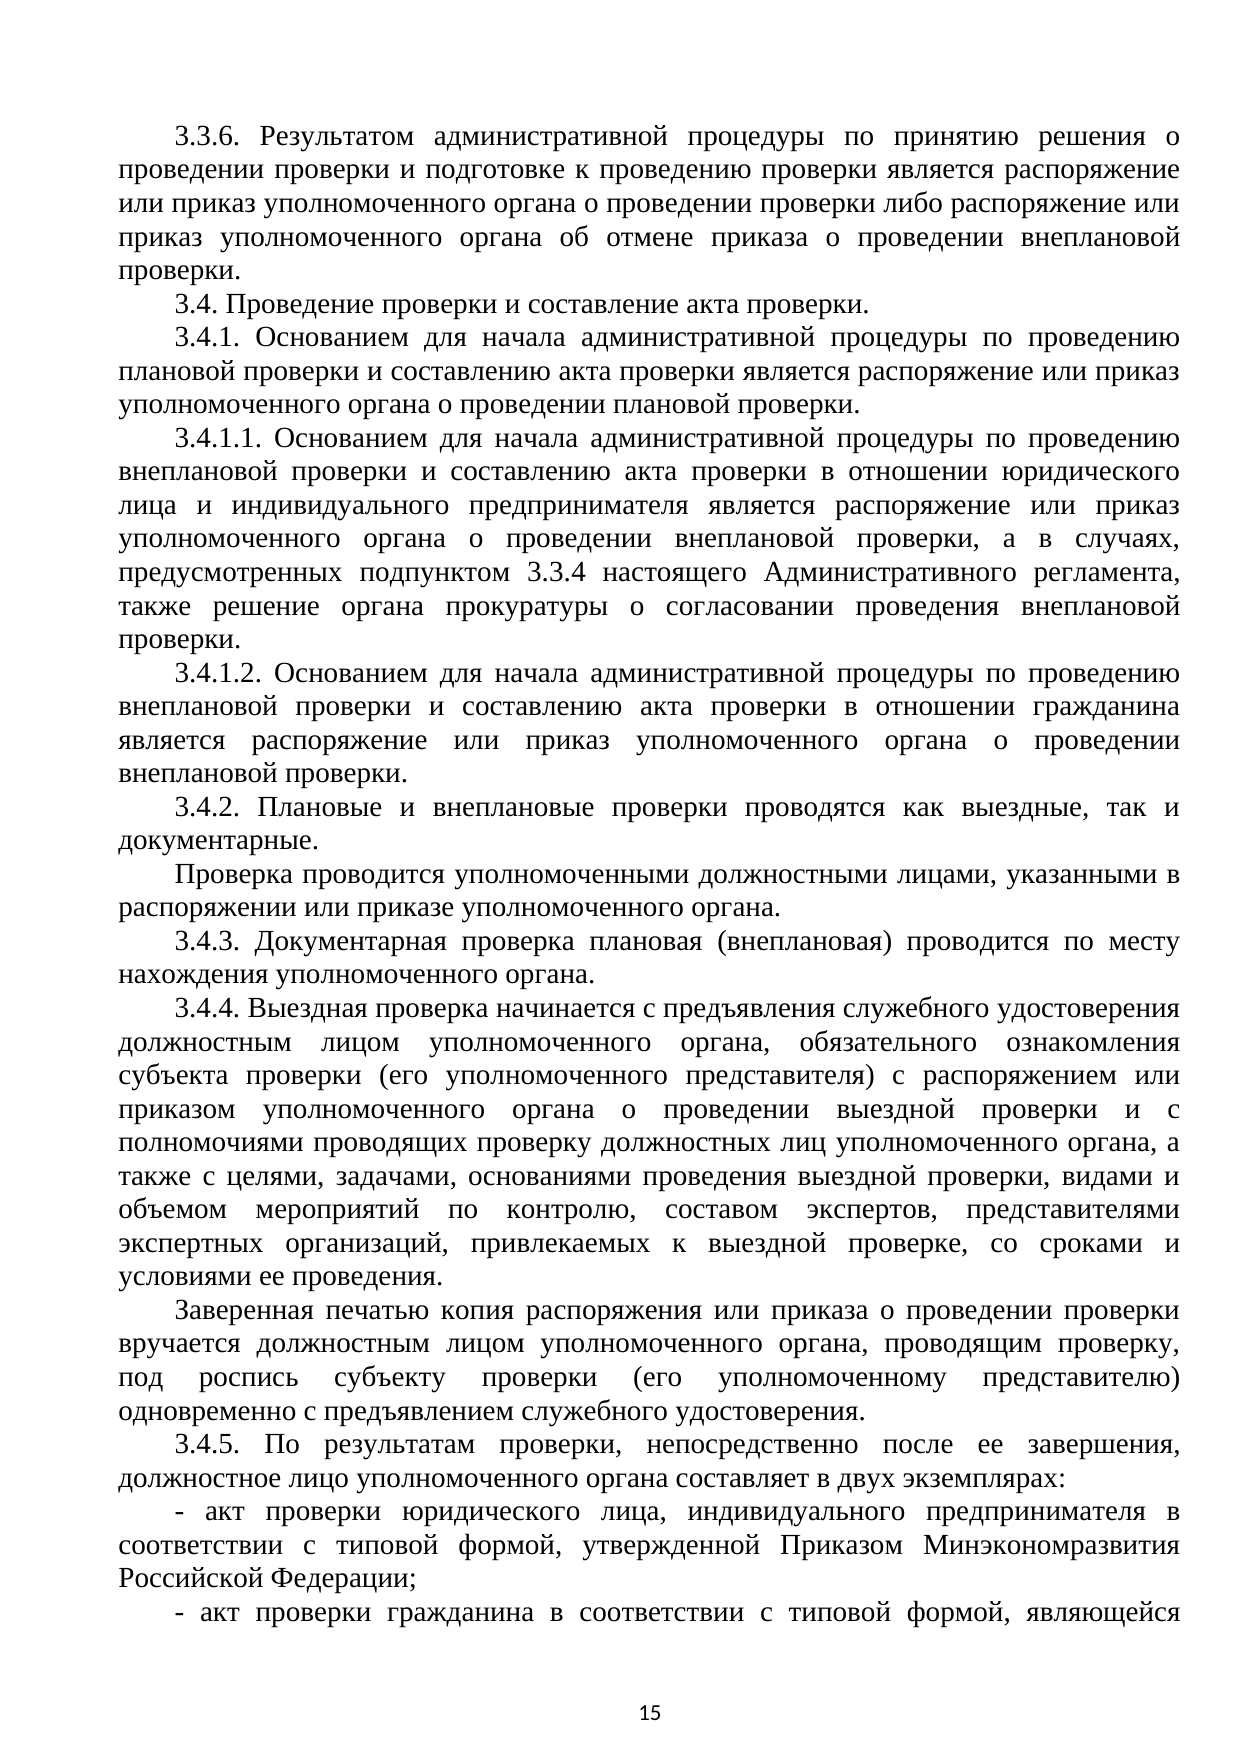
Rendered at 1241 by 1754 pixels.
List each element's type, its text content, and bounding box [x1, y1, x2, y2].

text 3.4.1. Основанием для начала административной процедуры по проведению плановой проверки и составлению акта проверки является распоряжение или приказ уполномоченного органа о проведении плановой проверки. [118, 319, 1181, 420]
text 3.4. Проведение проверки и составление акта проверки. [118, 286, 1181, 319]
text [118, 1594, 1181, 1627]
text 3.4.1.2. Основанием для начала административной процедуры по проведению внеплановой проверки и составлению акта проверки в отношении гражданина является распоряжение или приказ уполномоченного органа о проведении внеплановой проверки. [118, 655, 1181, 789]
text 3.4.5. По результатам проверки, непосредственно после ее завершения, должностное лицо уполномоченного органа составляет в двух экземплярах: [118, 1426, 1181, 1493]
text 3.3.6. Результатом административной процедуры по принятию решения о проведении проверки и подготовке к проведению проверки является распоряжение или приказ уполномоченного органа о проведении проверки либо распоряжение или приказ уполномоченного органа об отмене приказа о проведении внеплановой проверки. [118, 118, 1181, 286]
text Заверенная печатью копия распоряжения или приказа о проведении проверки вручается должностным лицом уполномоченного органа, проводящим проверку, под роспись субъекту проверки (его уполномоченному представителю) одновременно с предъявлением служебного удостоверения. [118, 1292, 1181, 1426]
text 3.4.4. Выездная проверка начинается с предъявления служебного удостоверения должностным лицом уполномоченного органа, обязательного ознакомления субъекта проверки (его уполномоченного представителя) с распоряжением или приказом уполномоченного органа о проведении выездной проверки и с полномочиями проводящих проверку должностных лиц уполномоченного органа, а также с целями, задачами, основаниями проведения выездной проверки, видами и объемом мероприятий по контролю, составом экспертов, представителями экспертных организаций, привлекаемых к выездной проверке, со сроками и условиями ее проведения. [118, 990, 1181, 1292]
text - акт проверки юридического лица, индивидуального предпринимателя в соответствии с типовой формой, утвержденной Приказом Минэкономразвития Российской Федерации; [118, 1493, 1181, 1594]
text 3.4.3. Документарная проверка плановая (внеплановая) проводится по месту нахождения уполномоченного органа. [118, 923, 1181, 990]
text Проверка проводится уполномоченными должностными лицами, указанными в распоряжении или приказе уполномоченного органа. [118, 856, 1181, 923]
text 3.4.1.1. Основанием для начала административной процедуры по проведению внеплановой проверки и составлению акта проверки в отношении юридического лица и индивидуального предпринимателя является распоряжение или приказ уполномоченного органа о проведении внеплановой проверки, а в случаях, предусмотренных подпунктом 3.3.4 настоящего Административного регламента, также решение органа прокуратуры о согласовании проведения внеплановой проверки. [118, 420, 1181, 655]
text 3.4.2. Плановые и внеплановые проверки проводятся как выездные, так и документарные. [118, 789, 1181, 856]
